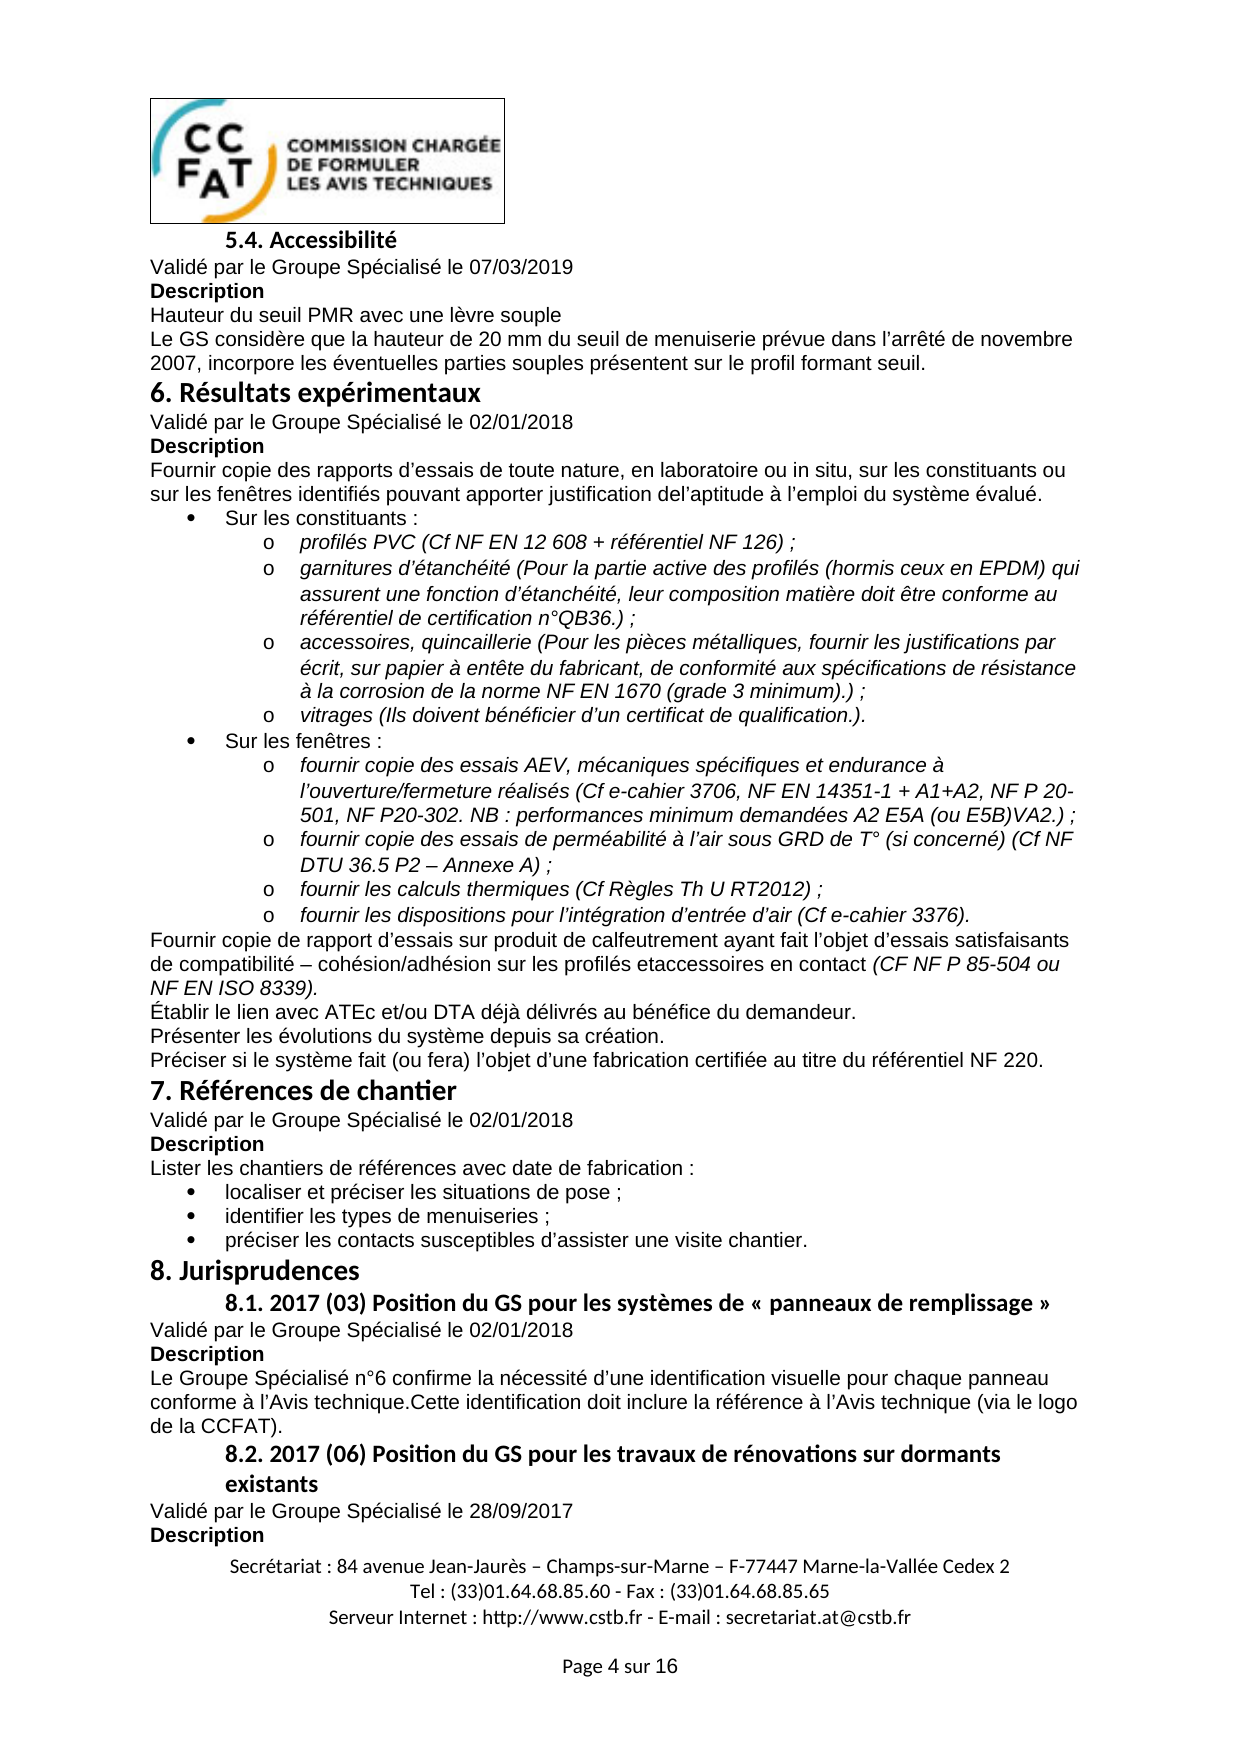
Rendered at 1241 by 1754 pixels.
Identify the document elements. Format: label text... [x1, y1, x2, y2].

picture [151, 99, 504, 223]
list identifier les types de menuiseries ; [187, 1204, 1090, 1228]
list localiser et préciser les situations de pose ; [187, 1179, 1090, 1204]
text Description [150, 278, 1090, 302]
list profilés PVC (Cf NF EN 12 608 + référentiel NF 126) ; [262, 530, 1090, 556]
text Le Groupe Spécialisé n°6 confirme la nécessité d’une identification visuelle pour chaque panneau conforme à l’Avis technique.Cette identification doit inclure la référence à l’Avis technique (via le logo de la CCFAT). [150, 1366, 1090, 1438]
text Description [150, 1523, 1090, 1547]
text Description [150, 1342, 1090, 1366]
text Lister les chantiers de références avec date de fabrication : [150, 1156, 1090, 1179]
list fournir les calculs thermiques (Cf Règles Th U RT2012) ; [262, 877, 1090, 902]
text 6. Résultats expérimentaux [150, 374, 1090, 410]
text 7. Références de chantier [150, 1072, 1090, 1108]
text Le GS considère que la hauteur de 20 mm du seuil de menuiserie prévue dans l’arrêté de novembre 2007, incorpore les éventuelles parties souples présentent sur le profil formant seuil. [150, 326, 1090, 374]
text Validé par le Groupe Spécialisé le 02/01/2018 [150, 1318, 1090, 1342]
list accessoires, quincaillerie (Pour les pièces métalliques, fournir les justifications par écrit, sur papier à entête du fabricant, de conformité aux spécifications de résistance à la corrosion de la norme NF EN 1670 (grade 3 minimum).) ; [262, 629, 1090, 703]
text Présenter les évolutions du système depuis sa création. [150, 1024, 1090, 1048]
text Validé par le Groupe Spécialisé le 28/09/2017 [150, 1499, 1090, 1523]
list fournir copie des essais de perméabilité à l’air sous GRD de T° (si concerné) (Cf NF DTU 36.5 P2 – Annexe A) ; [262, 827, 1090, 877]
text Fournir copie de rapport d’essais sur produit de calfeutrement ayant fait l’objet d’essais satisfaisants de compatibilité – cohésion/adhésion sur les profilés etaccessoires en contact (CF NF P 85-504 ou NF EN ISO 8339). [150, 928, 1090, 1000]
list Sur les constituants : [187, 506, 1090, 530]
text Hauteur du seuil PMR avec une lèvre souple [150, 302, 1090, 326]
text Préciser si le système fait (ou fera) l’objet d’une fabrication certifiée au titre du référentiel NF 220. [150, 1048, 1090, 1072]
list Sur les fenêtres : [187, 729, 1090, 753]
text 5.4. Accessibilité [225, 224, 1090, 254]
list garnitures d’étanchéité (Pour la partie active des profilés (hormis ceux en EPDM) qui assurent une fonction d’étanchéité, leur composition matière doit être conforme au référentiel de certification n°QB36.) ; [262, 556, 1090, 629]
text Description [150, 434, 1090, 458]
text Validé par le Groupe Spécialisé le 02/01/2018 [150, 1108, 1090, 1132]
text Établir le lien avec ATEc et/ou DTA déjà délivrés au bénéfice du demandeur. [150, 1000, 1090, 1024]
text Fournir copie des rapports d’essais de toute nature, en laboratoire ou in situ, sur les constituants ou sur les fenêtres identifiés pouvant apporter justification del’aptitude à l’emploi du système évalué. [150, 458, 1090, 506]
list préciser les contacts susceptibles d’assister une visite chantier. [187, 1228, 1090, 1252]
list vitrages (Ils doivent bénéficier d’un certificat de qualification.). [262, 703, 1090, 729]
text Description [150, 1132, 1090, 1156]
text 8. Jurisprudences [150, 1252, 1090, 1287]
text 8.2. 2017 (06) Position du GS pour les travaux de rénovations sur dormants existants [225, 1438, 1090, 1499]
text Validé par le Groupe Spécialisé le 02/01/2018 [150, 410, 1090, 434]
list fournir les dispositions pour l’intégration d’entrée d’air (Cf e-cahier 3376). [262, 902, 1090, 928]
text 8.1. 2017 (03) Position du GS pour les systèmes de « panneaux de remplissage » [225, 1287, 1090, 1318]
list fournir copie des essais AEV, mécaniques spécifiques et endurance à l’ouverture/fermeture réalisés (Cf e-cahier 3706, NF EN 14351-1 + A1+A2, NF P 20-501, NF P20-302. NB : performances minimum demandées A2 E5A (ou E5B)VA2.) ; [262, 753, 1090, 827]
text Validé par le Groupe Spécialisé le 07/03/2019 [150, 254, 1090, 278]
